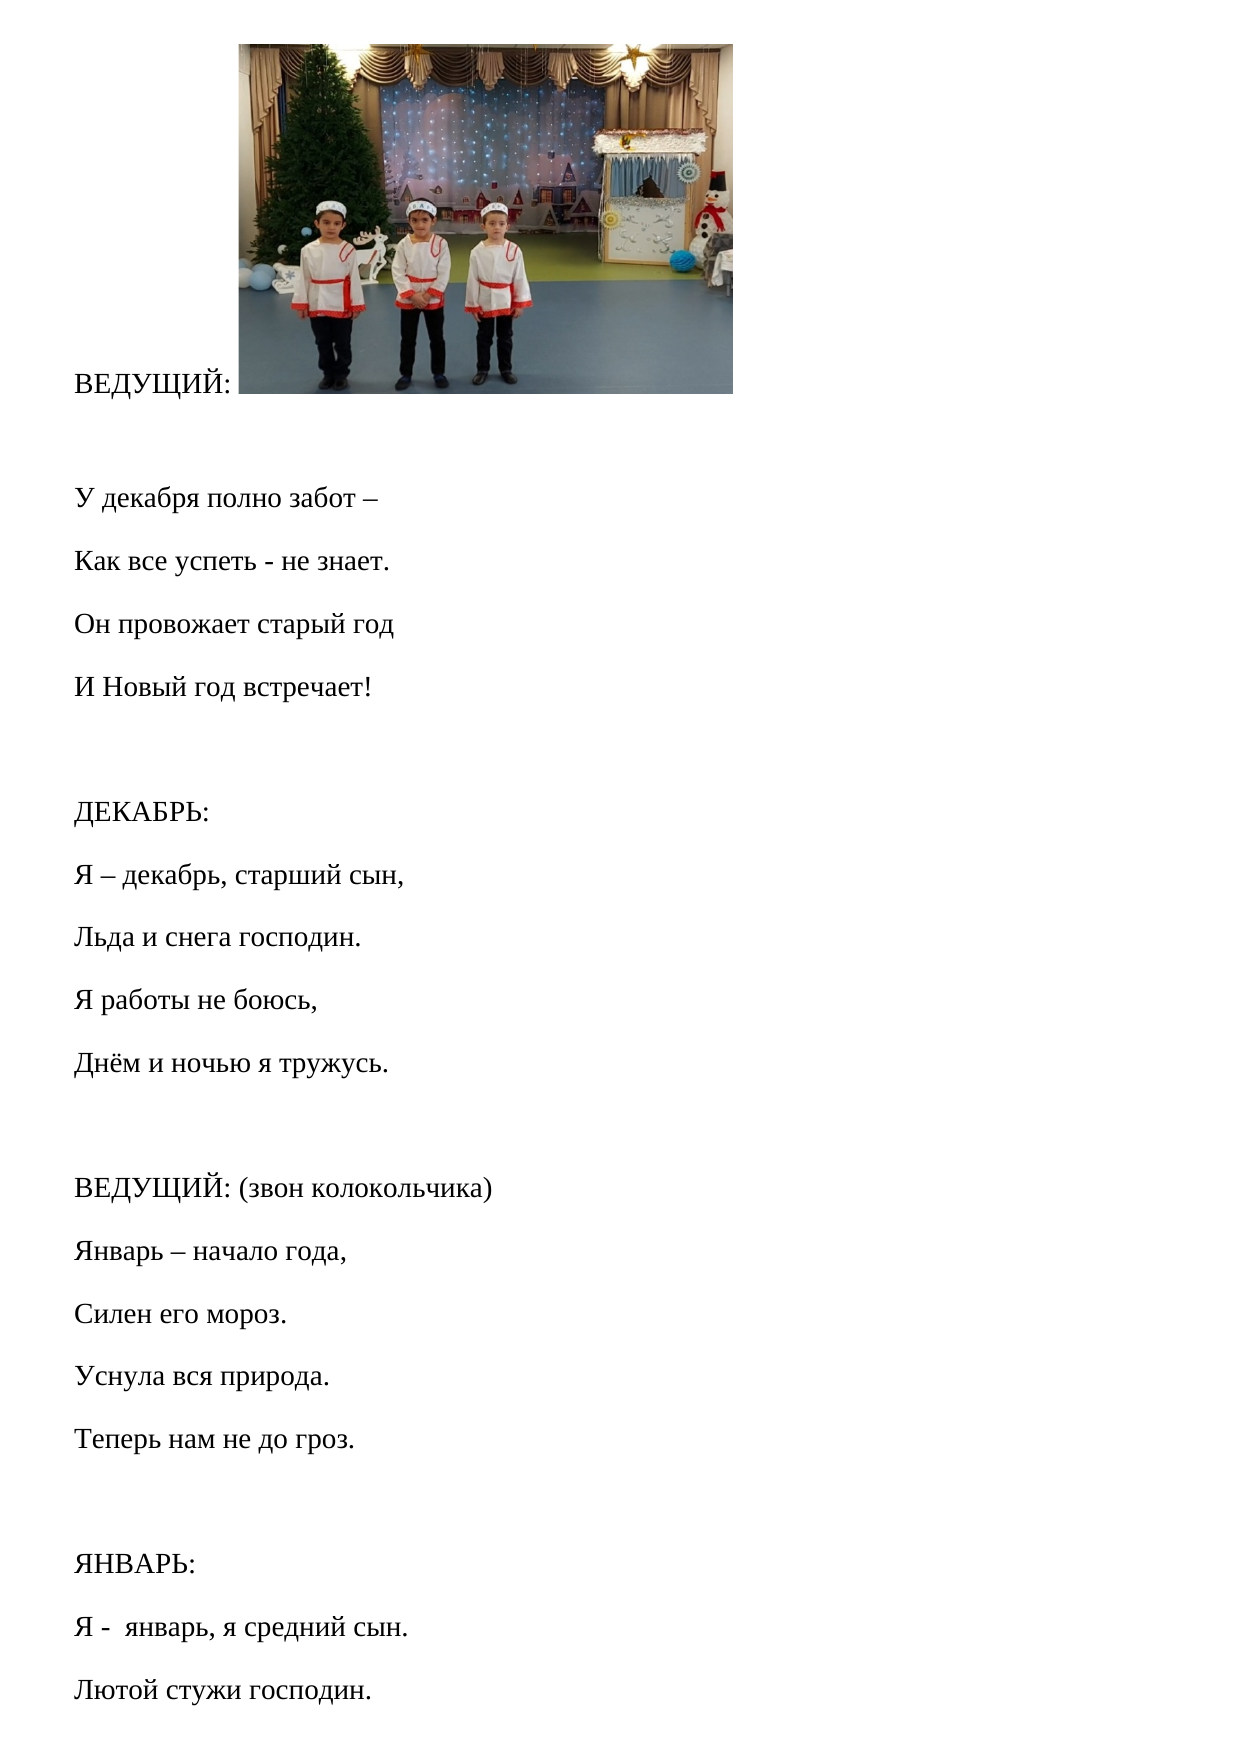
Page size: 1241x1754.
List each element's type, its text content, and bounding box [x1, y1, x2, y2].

text Я – декабрь, старший сын, [74, 857, 1196, 890]
text ЯНВАРЬ: [74, 1547, 1196, 1580]
text Уснула вся природа. [74, 1358, 1196, 1392]
text Теперь нам не до гроз. [74, 1421, 1196, 1455]
text Он провожает старый год [74, 606, 1196, 639]
text ДЕКАБРЬ: [74, 794, 1196, 828]
text У декабря полно забот – [74, 428, 1196, 514]
text Я работы не боюсь, [74, 982, 1196, 1016]
text Январь – начало года, [74, 1233, 1196, 1267]
text Днём и ночью я тружусь. [74, 1045, 1196, 1078]
text Льда и снега господин. [74, 919, 1196, 953]
text ВЕДУЩИЙ: (звон колокольчика) [74, 1170, 1196, 1204]
text И Новый год встречает! [74, 669, 1196, 702]
text Силен его мороз. [74, 1296, 1196, 1329]
text Лютой стужи господин. [74, 1672, 1196, 1706]
text Я - январь, я средний сын. [74, 1609, 1196, 1643]
picture [238, 44, 733, 394]
text Как все успеть - не знает. [74, 543, 1196, 577]
